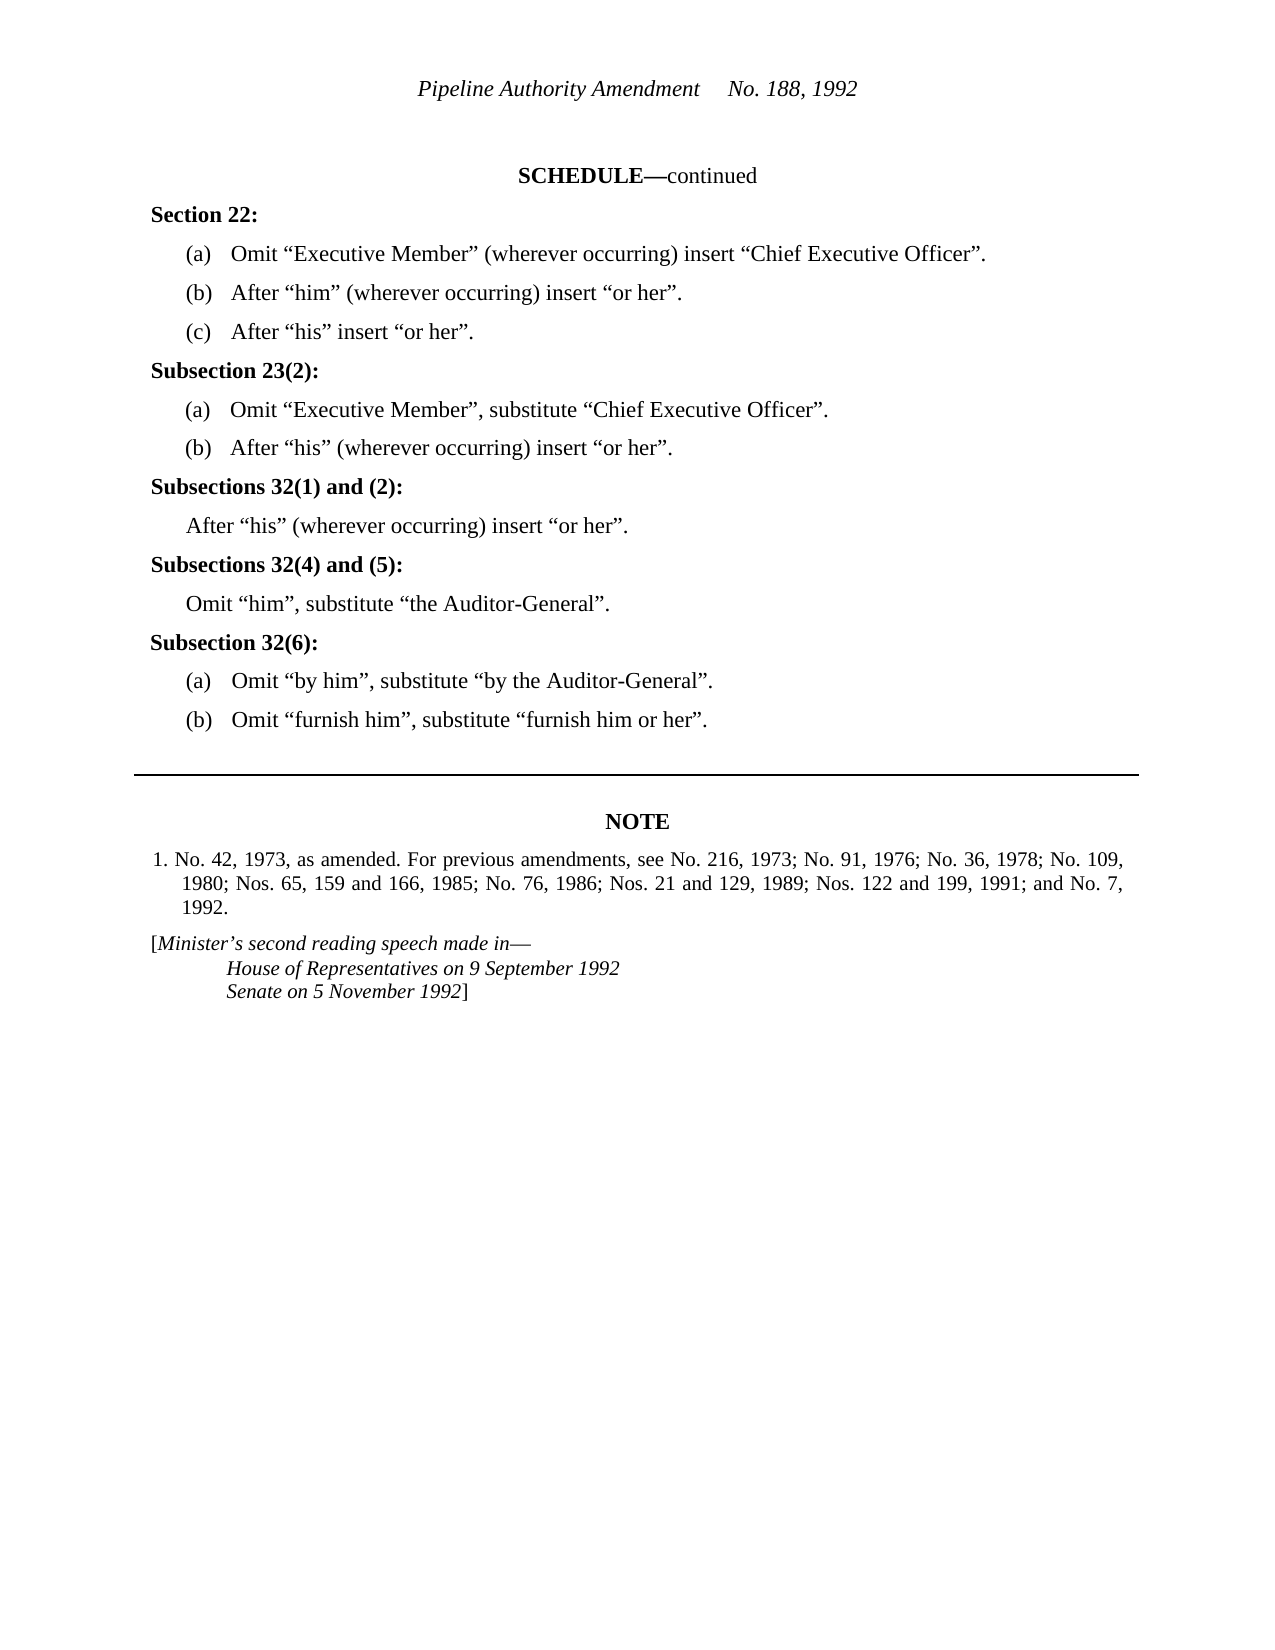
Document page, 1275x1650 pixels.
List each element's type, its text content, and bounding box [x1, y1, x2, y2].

text Omit “him”, substitute “the Auditor-General”. [186, 590, 1125, 616]
text SCHEDULE—continued [150, 162, 1125, 189]
text Subsections 32(4) and (5): [151, 551, 1125, 577]
text House of Representatives on 9 September 1992 [226, 955, 1125, 979]
text Subsection 32(6): [150, 629, 1125, 655]
text [Minister’s second reading speech made in— [151, 931, 1125, 955]
text 1. No. 42, 1973, as amended. For previous amendments, see No. 216, 1973; No. 91, 1976; No. 36, 1978; No. 109, 1980; Nos. 65, 159 and 166, 1985; No. 76, 1986; Nos. 21 and 129, 1989; Nos. 122 and 199, 1991; and No. 7, 1992. [152, 847, 1125, 919]
text NOTE [150, 808, 1125, 834]
list After “him” (wherever occurring) insert “or her”. [186, 279, 1125, 305]
list Omit “Executive Member” (wherever occurring) insert “Chief Executive Officer”. [186, 240, 1125, 267]
list After “his” insert “or her”. [186, 318, 1125, 344]
text Section 22: [151, 201, 1125, 228]
list After “his” (wherever occurring) insert “or her”. [185, 434, 1125, 461]
list Omit “furnish him”, substitute “furnish him or her”. [186, 706, 1125, 733]
text Senate on 5 November 1992] [226, 979, 1125, 1003]
text After “his” (wherever occurring) insert “or her”. [186, 512, 1125, 538]
list Omit “Executive Member”, substitute “Chief Executive Officer”. [185, 396, 1125, 422]
text Subsections 32(1) and (2): [151, 473, 1125, 500]
text Subsection 23(2): [151, 357, 1125, 383]
list Omit “by him”, substitute “by the Auditor-General”. [186, 668, 1125, 694]
